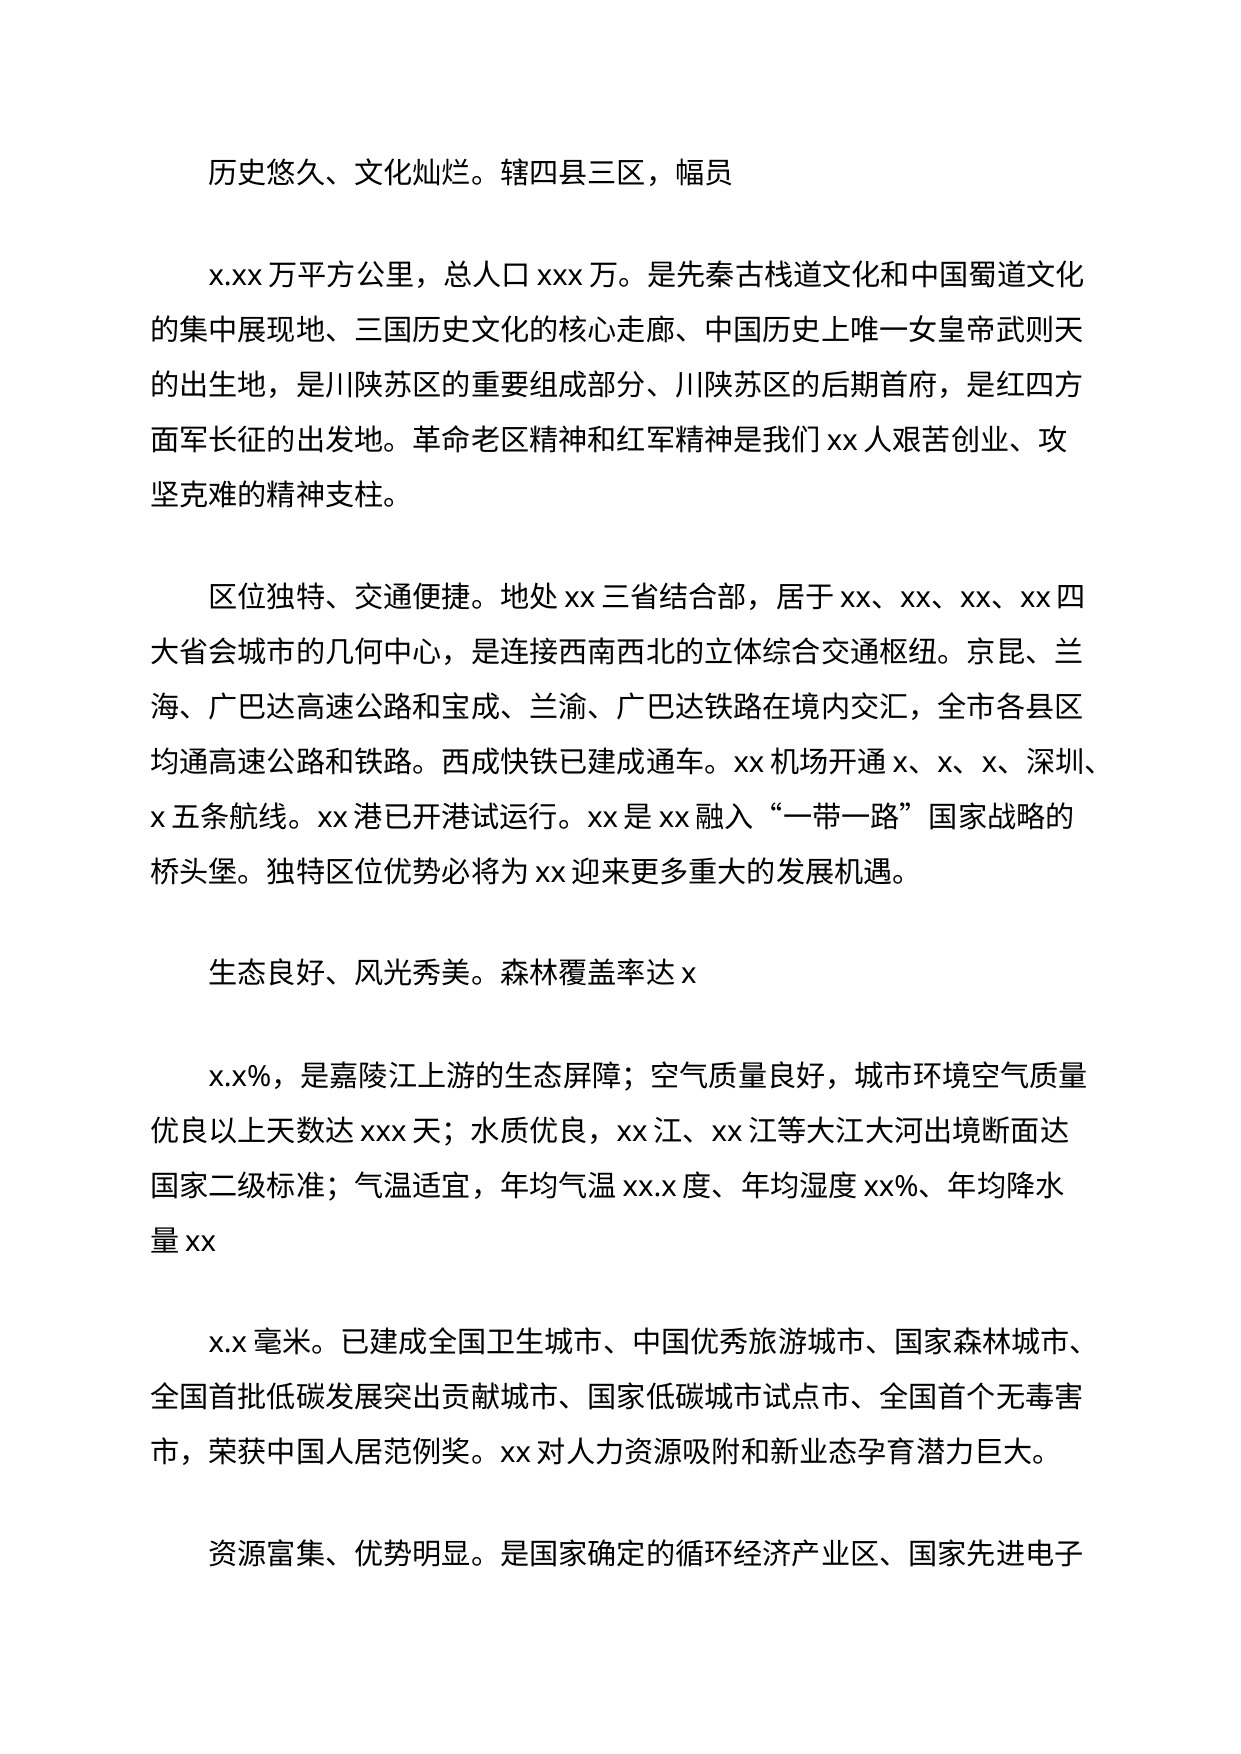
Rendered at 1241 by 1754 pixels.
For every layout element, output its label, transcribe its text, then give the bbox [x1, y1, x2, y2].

text 历史悠久、文化灿烂。辖四县三区，幅员 [150, 150, 1090, 192]
text x.x%，是嘉陵江上游的生态屏障；空气质量良好，城市环境空气质量优良以上天数达xxx天；水质优良，xx江、xx江等大江大河出境断面达国家二级标准；气温适宜，年均气温xx.x度、年均湿度xx%、年均降水量xx [150, 1052, 1090, 1259]
text x.x毫米。已建成全国卫生城市、中国优秀旅游城市、国家森林城市、全国首批低碳发展突出贡献城市、国家低碳城市试点市、全国首个无毒害市，荣获中国人居范例奖。xx对人力资源吸附和新业态孕育潜力巨大。 [150, 1319, 1090, 1471]
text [150, 1531, 1090, 1573]
text 区位独特、交通便捷。地处xx三省结合部，居于xx、xx、xx、xx四大省会城市的几何中心，是连接西南西北的立体综合交通枢纽。京昆、兰海、广巴达高速公路和宝成、兰渝、广巴达铁路在境内交汇，全市各县区均通高速公路和铁路。西成快铁已建成通车。xx机场开通x、x、x、深圳、x五条航线。xx港已开港试运行。xx是xx融入“一带一路”国家战略的桥头堡。独特区位优势必将为xx迎来更多重大的发展机遇。 [150, 573, 1090, 891]
text x.xx万平方公里，总人口xxx万。是先秦古栈道文化和中国蜀道文化的集中展现地、三国历史文化的核心走廊、中国历史上唯一女皇帝武则天的出生地，是川陕苏区的重要组成部分、川陕苏区的后期首府，是红四方面军长征的出发地。革命老区精神和红军精神是我们xx人艰苦创业、攻坚克难的精神支柱。 [150, 252, 1090, 514]
text 生态良好、风光秀美。森林覆盖率达x [150, 950, 1090, 992]
